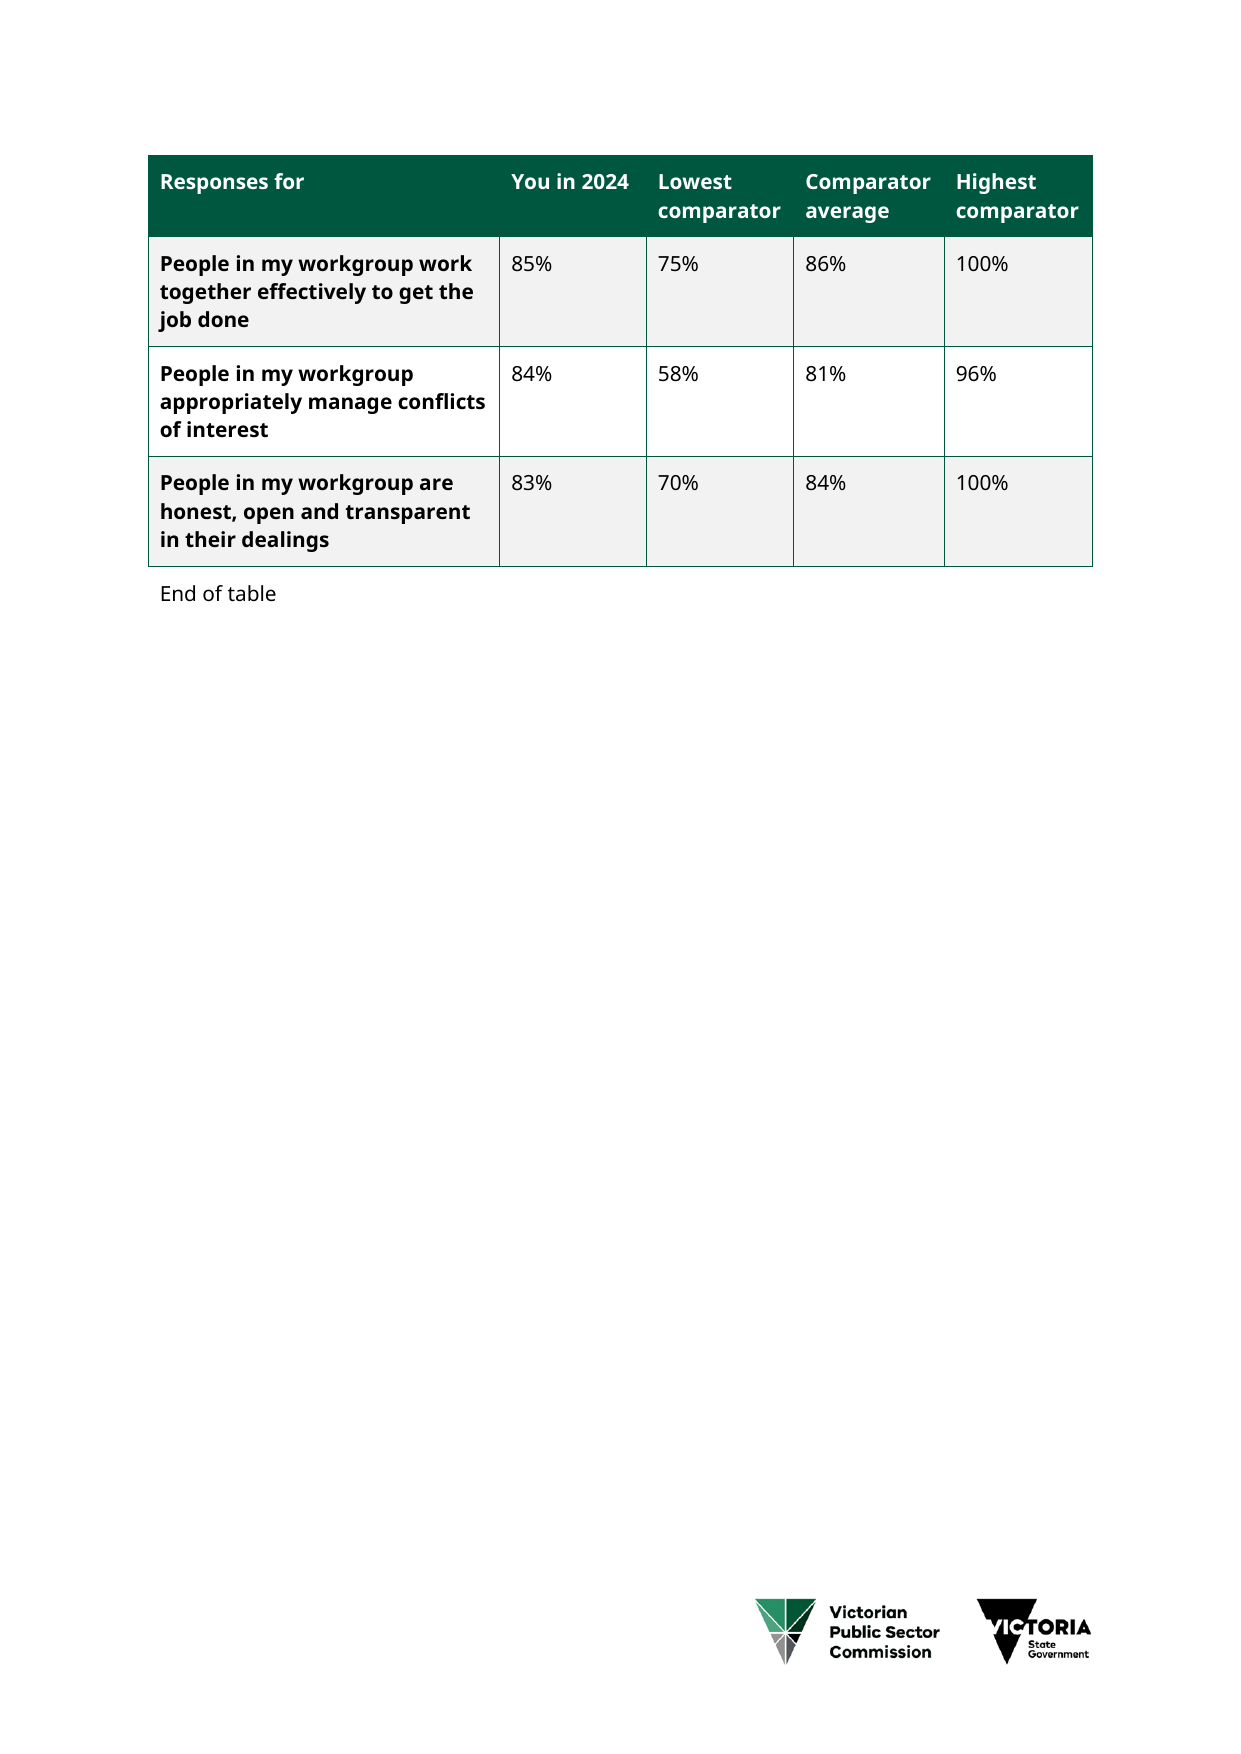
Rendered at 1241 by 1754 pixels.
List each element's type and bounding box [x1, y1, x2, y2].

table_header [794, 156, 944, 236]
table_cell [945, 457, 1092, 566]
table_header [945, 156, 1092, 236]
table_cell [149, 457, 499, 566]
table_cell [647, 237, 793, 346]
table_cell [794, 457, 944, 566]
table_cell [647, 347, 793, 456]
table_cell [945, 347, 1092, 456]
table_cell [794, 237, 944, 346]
picture [754, 1598, 1093, 1666]
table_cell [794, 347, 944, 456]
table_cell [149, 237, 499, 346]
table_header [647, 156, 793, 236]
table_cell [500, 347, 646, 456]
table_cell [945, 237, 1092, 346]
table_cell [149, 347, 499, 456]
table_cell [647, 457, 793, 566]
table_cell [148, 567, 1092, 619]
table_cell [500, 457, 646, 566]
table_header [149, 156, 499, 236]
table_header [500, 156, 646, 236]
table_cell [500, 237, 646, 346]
